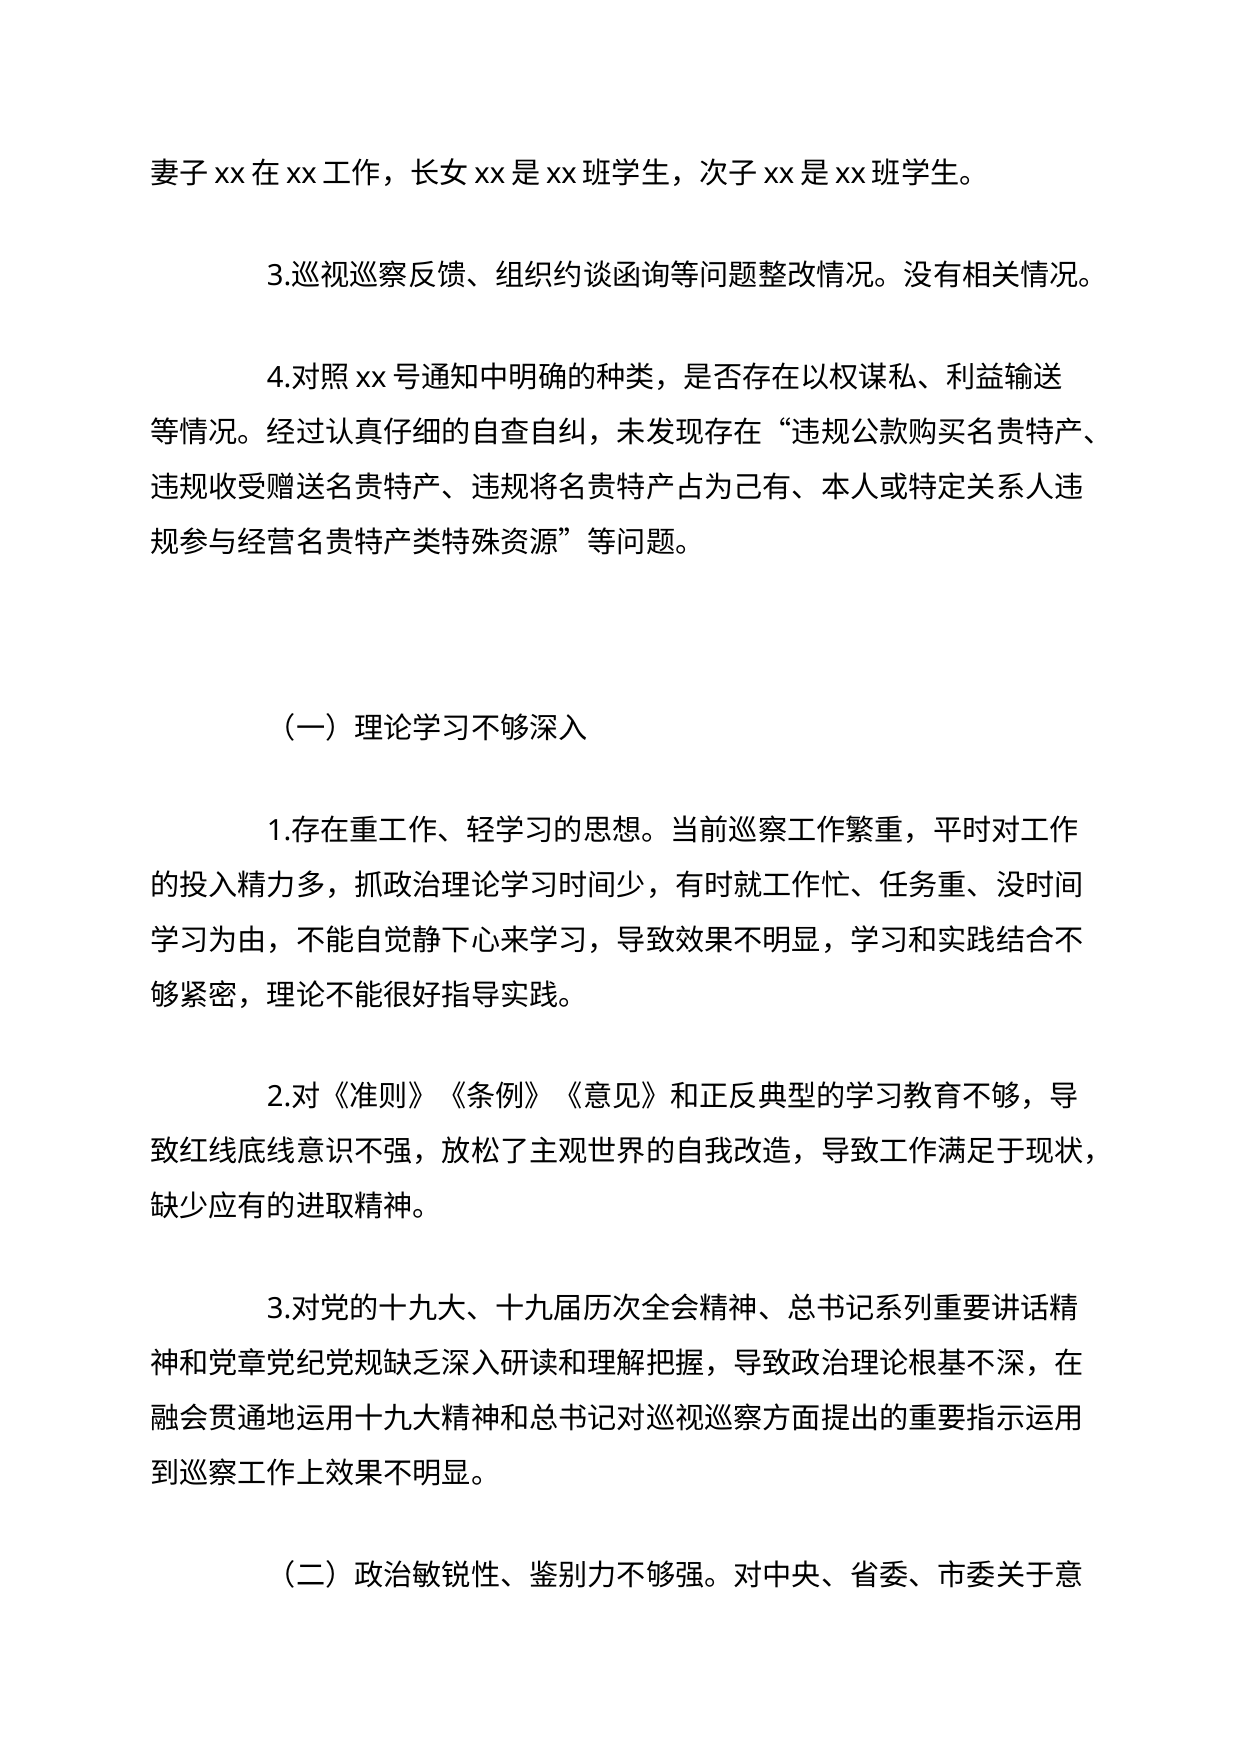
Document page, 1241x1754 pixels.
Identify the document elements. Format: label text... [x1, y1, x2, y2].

text 3.对党的十九大、十九届历次全会精神、总书记系列重要讲话精神和党章党纪党规缺乏深入研读和理解把握，导致政治理论根基不深，在融会贯通地运用十九大精神和总书记对巡视巡察方面提出的重要指示运用到巡察工作上效果不明显。 [150, 1285, 1090, 1492]
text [150, 1551, 1090, 1593]
text 3.巡视巡察反馈、组织约谈函询等问题整改情况。没有相关情况。 [150, 252, 1090, 294]
text 4.对照xx号通知中明确的种类，是否存在以权谋私、利益输送等情况。经过认真仔细的自查自纠，未发现存在“违规公款购买名贵特产、违规收受赠送名贵特产、违规将名贵特产占为己有、本人或特定关系人违规参与经营名贵特产类特殊资源”等问题。 [150, 354, 1090, 561]
text 2.对《准则》《条例》《意见》和正反典型的学习教育不够，导致红线底线意识不强，放松了主观世界的自我改造，导致工作满足于现状，缺少应有的进取精神。 [150, 1073, 1090, 1225]
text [150, 150, 1090, 192]
text （一）理论学习不够深入 [150, 705, 1090, 747]
text 1.存在重工作、轻学习的思想。当前巡察工作繁重，平时对工作的投入精力多，抓政治理论学习时间少，有时就工作忙、任务重、没时间学习为由，不能自觉静下心来学习，导致效果不明显，学习和实践结合不够紧密，理论不能很好指导实践。 [150, 806, 1090, 1013]
